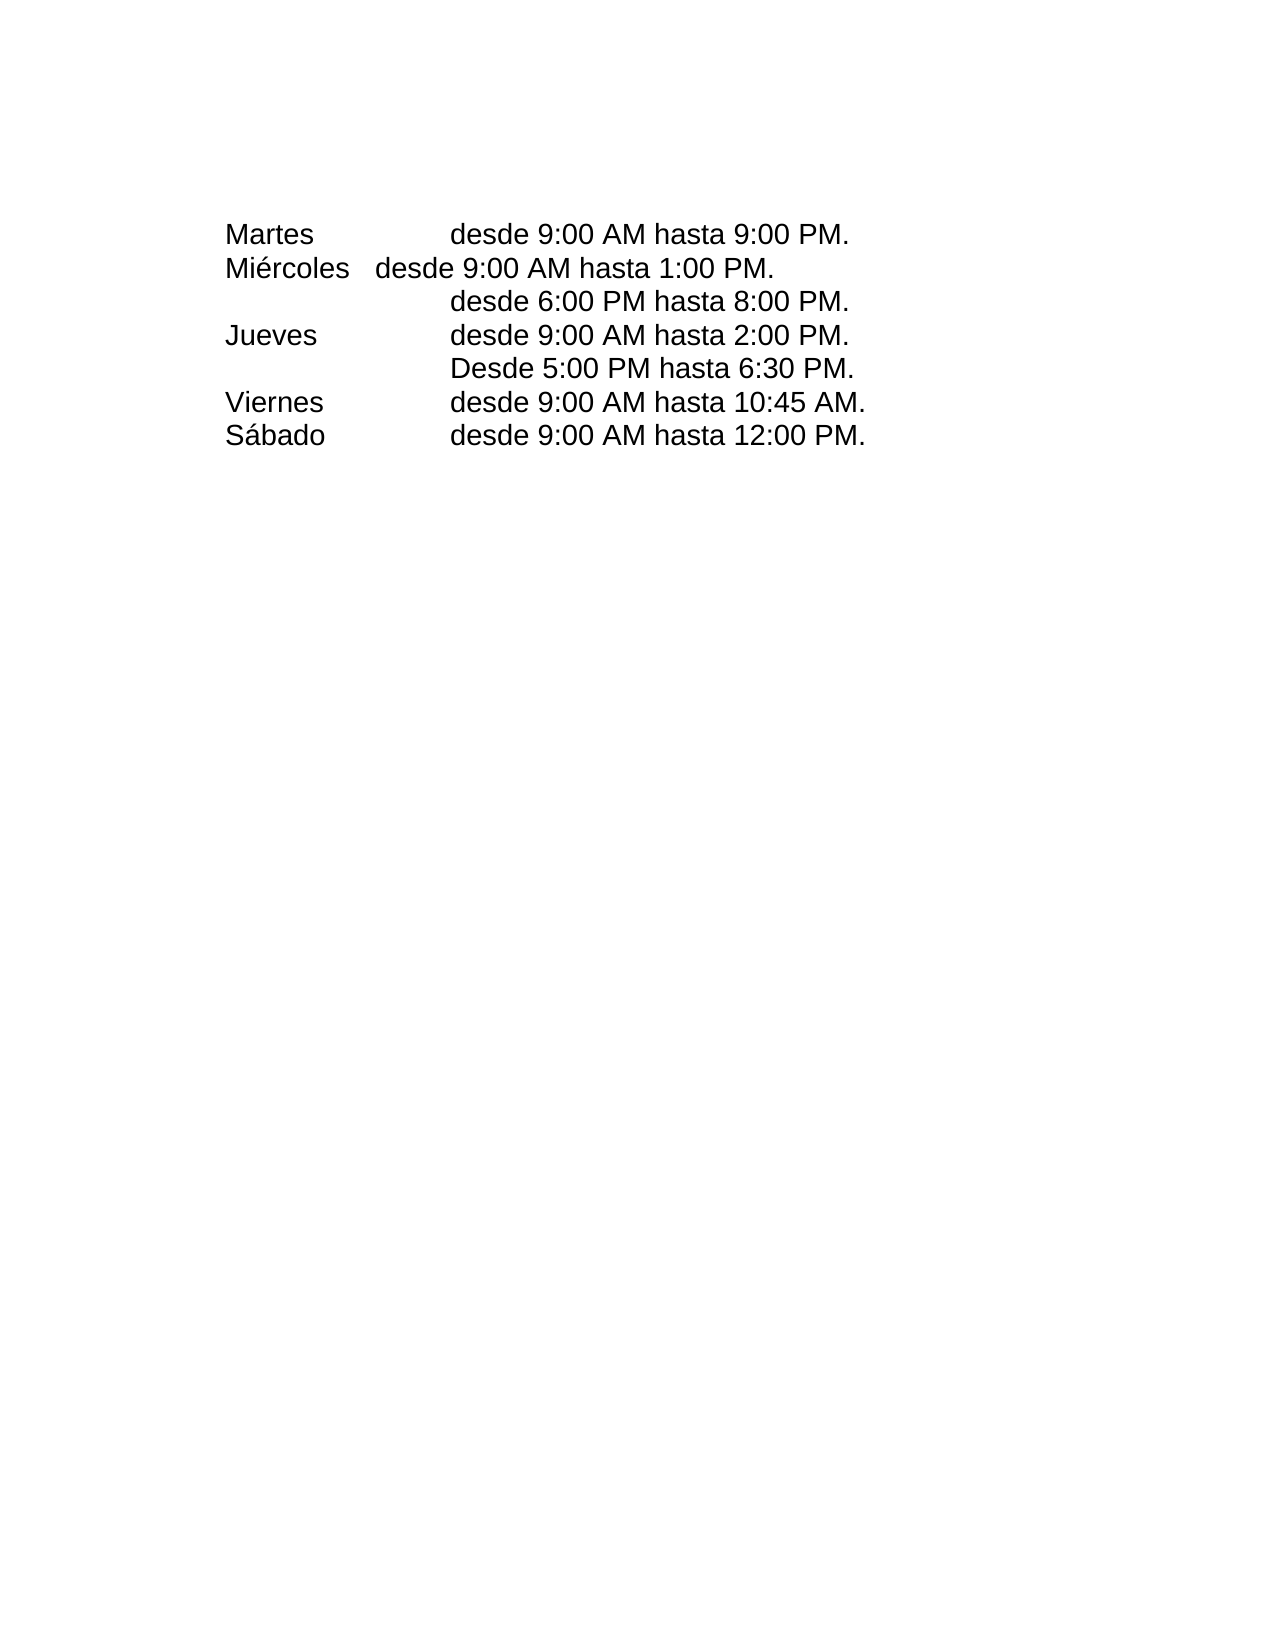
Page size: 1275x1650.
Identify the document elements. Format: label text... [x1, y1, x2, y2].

list Jueves desde 9:00 AM hasta 2:00 PM. [225, 318, 1200, 351]
list desde 6:00 PM hasta 8:00 PM. [225, 284, 1200, 318]
list Martes desde 9:00 AM hasta 9:00 PM. [225, 217, 1200, 251]
list Sábado desde 9:00 AM hasta 12:00 PM. [225, 418, 1200, 452]
list Desde 5:00 PM hasta 6:30 PM. [225, 351, 1200, 385]
list Miércoles desde 9:00 AM hasta 1:00 PM. [225, 251, 1200, 284]
list Viernes desde 9:00 AM hasta 10:45 AM. [225, 385, 1200, 418]
